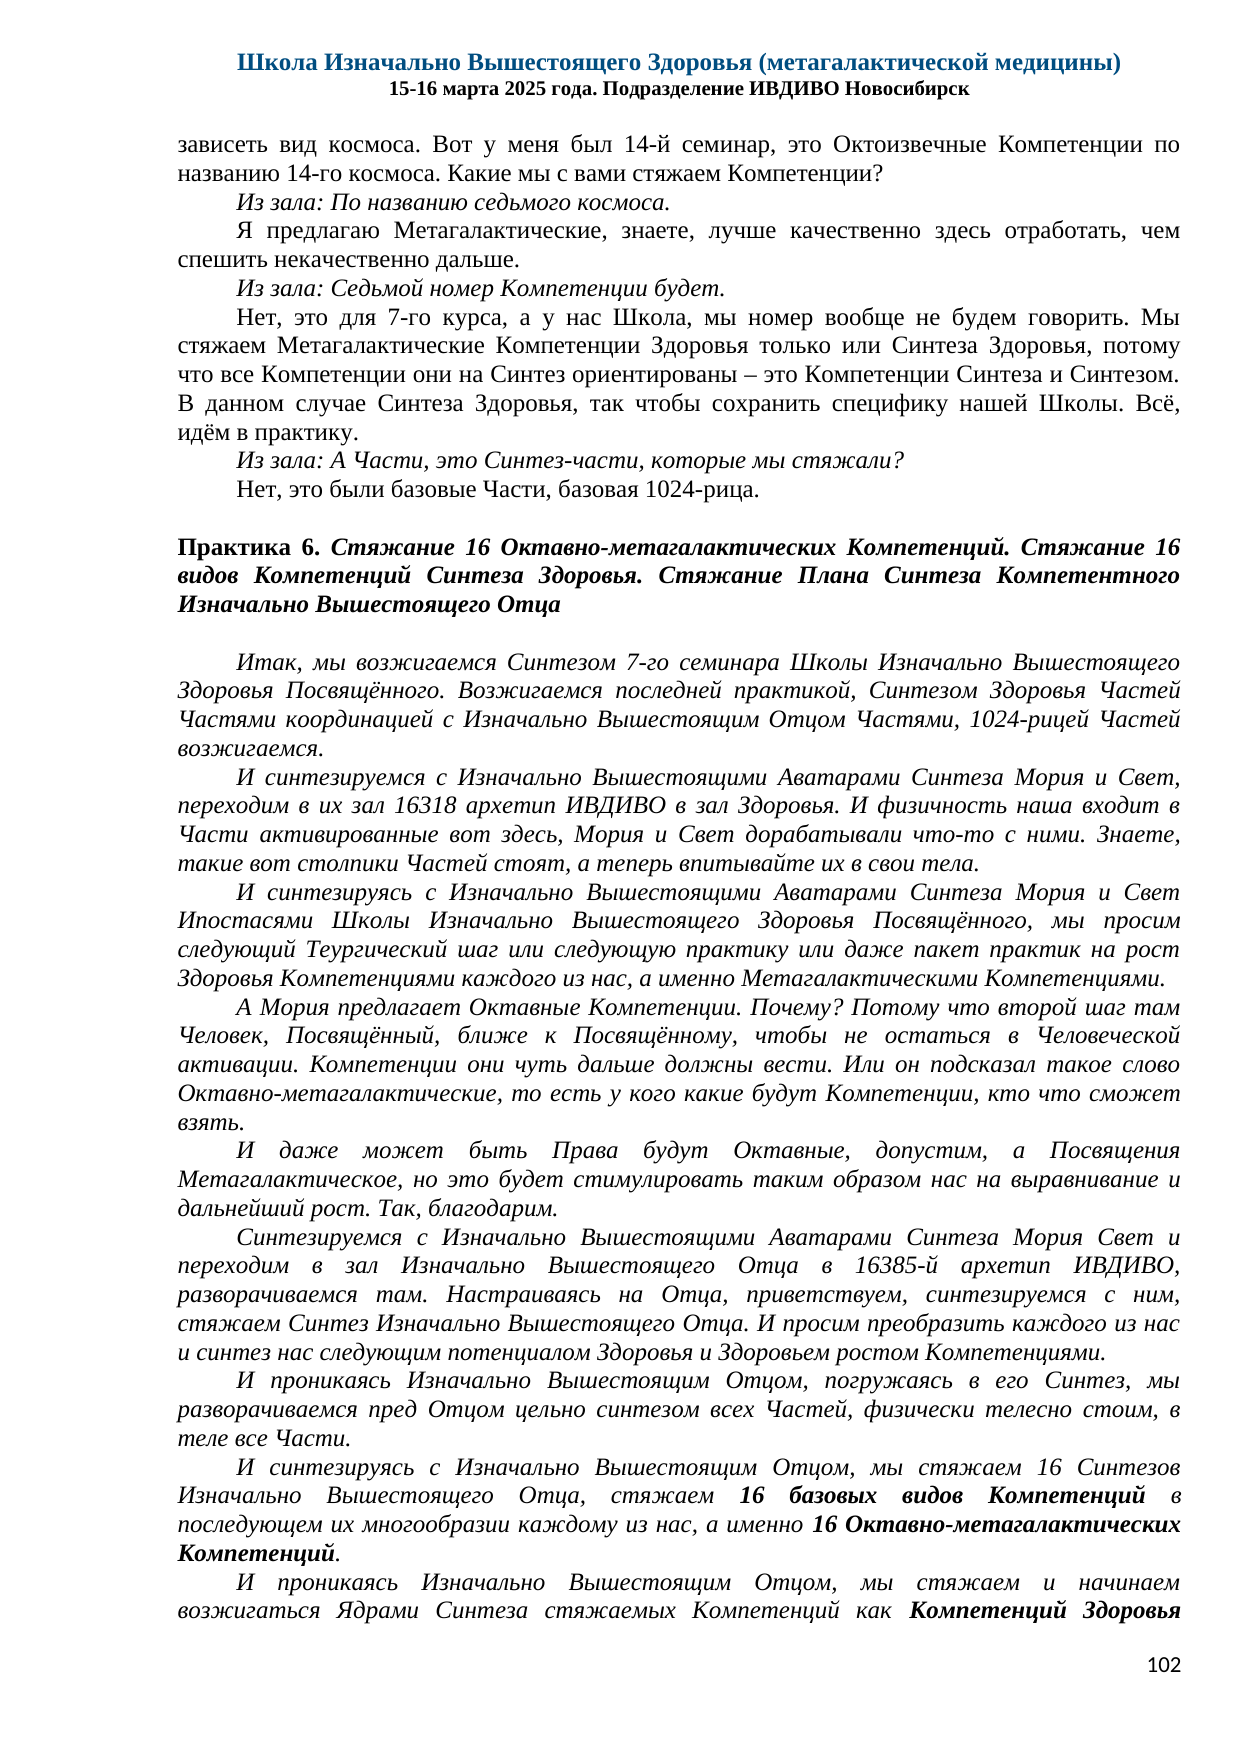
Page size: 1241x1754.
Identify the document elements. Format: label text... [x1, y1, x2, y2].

text И проникаясь Изначально Вышестоящим Отцом, погружаясь в его Синтез, мы разворачиваемся пред Отцом цельно синтезом всех Частей, физически телесно стоим, в теле все Части. [177, 1366, 1181, 1452]
text Из зала: Седьмой номер Компетенции будет. [177, 273, 1181, 302]
text Нет, это были базовые Части, базовая 1024-рица. [177, 474, 1181, 503]
text Итак, мы возжигаемся Синтезом 7-го семинара Школы Изначально Вышестоящего Здоровья Посвящённого. Возжигаемся последней практикой, Синтезом Здоровья Частей Частями координацией с Изначально Вышестоящим Отцом Частями, 1024-рицей Частей возжигаемся. [177, 647, 1181, 762]
text И синтезируясь с Изначально Вышестоящими Аватарами Синтеза Мория и Свет Ипостасями Школы Изначально Вышестоящего Здоровья Посвящённого, мы просим следующий Теургический шаг или следующую практику или даже пакет практик на рост Здоровья Компетенциями каждого из нас, а именно Метагалактическими Компетенциями. [177, 877, 1181, 992]
text А Мория предлагает Октавные Компетенции. Почему? Потому что второй шаг там Человек, Посвящённый, ближе к Посвящённому, чтобы не остаться в Человеческой активации. Компетенции они чуть дальше должны вести. Или он подсказал такое слово Октавно-метагалактические, то есть у кого какие будут Компетенции, кто что сможет взять. [177, 992, 1181, 1136]
text Нет, это для 7-го курса, а у нас Школа, мы номер вообще не будем говорить. Мы стяжаем Метагалактические Компетенции Здоровья только или Синтеза Здоровья, потому что все Компетенции они на Синтез ориентированы – это Компетенции Синтеза и Синтезом. В данном случае Синтеза Здоровья, так чтобы сохранить специфику нашей Школы. Всё, идём в практику. [177, 302, 1181, 446]
text Синтезируемся с Изначально Вышестоящими Аватарами Синтеза Мория Свет и переходим в зал Изначально Вышестоящего Отца в 16385-й архетип ИВДИВО, разворачиваемся там. Настраиваясь на Отца, приветствуем, синтезируемся с ним, стяжаем Синтез Изначально Вышестоящего Отца. И просим преобразить каждого из нас и синтез нас следующим потенциалом Здоровья и Здоровьем ростом Компетенциями. [177, 1222, 1181, 1366]
text И синтезируемся с Изначально Вышестоящими Аватарами Синтеза Мория и Свет, переходим в их зал 16318 архетип ИВДИВО в зал Здоровья. И физичность наша входит в Части активированные вот здесь, Мория и Свет дорабатывали что-то с ними. Знаете, такие вот столпики Частей стоят, а теперь впитывайте их в свои тела. [177, 762, 1181, 877]
text Из зала: А Части, это Синтез-части, которые мы стяжали? [177, 446, 1181, 474]
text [177, 129, 1181, 187]
text И синтезируясь с Изначально Вышестоящим Отцом, мы стяжаем 16 Синтезов Изначально Вышестоящего Отца, стяжаем 16 базовых видов Компетенций в последующем их многообразии каждому из нас, а именно 16 Октавно-метагалактических Компетенций. [177, 1452, 1181, 1567]
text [177, 1567, 1181, 1624]
subtitle Практика 6. Стяжание 16 Октавно-метагалактических Компетенций. Стяжание 16 видов Компетенций Синтеза Здоровья. Стяжание Плана Синтеза Компетентного Изначально Вышестоящего Отца [177, 532, 1181, 618]
text Из зала: По названию седьмого космоса. [177, 187, 1181, 216]
text И даже может быть Права будут Октавные, допустим, а Посвящения Метагалактическое, но это будет стимулировать таким образом нас на выравнивание и дальнейший рост. Так, благодарим. [177, 1136, 1181, 1222]
text Я предлагаю Метагалактические, знаете, лучше качественно здесь отработать, чем спешить некачественно дальше. [177, 216, 1181, 273]
